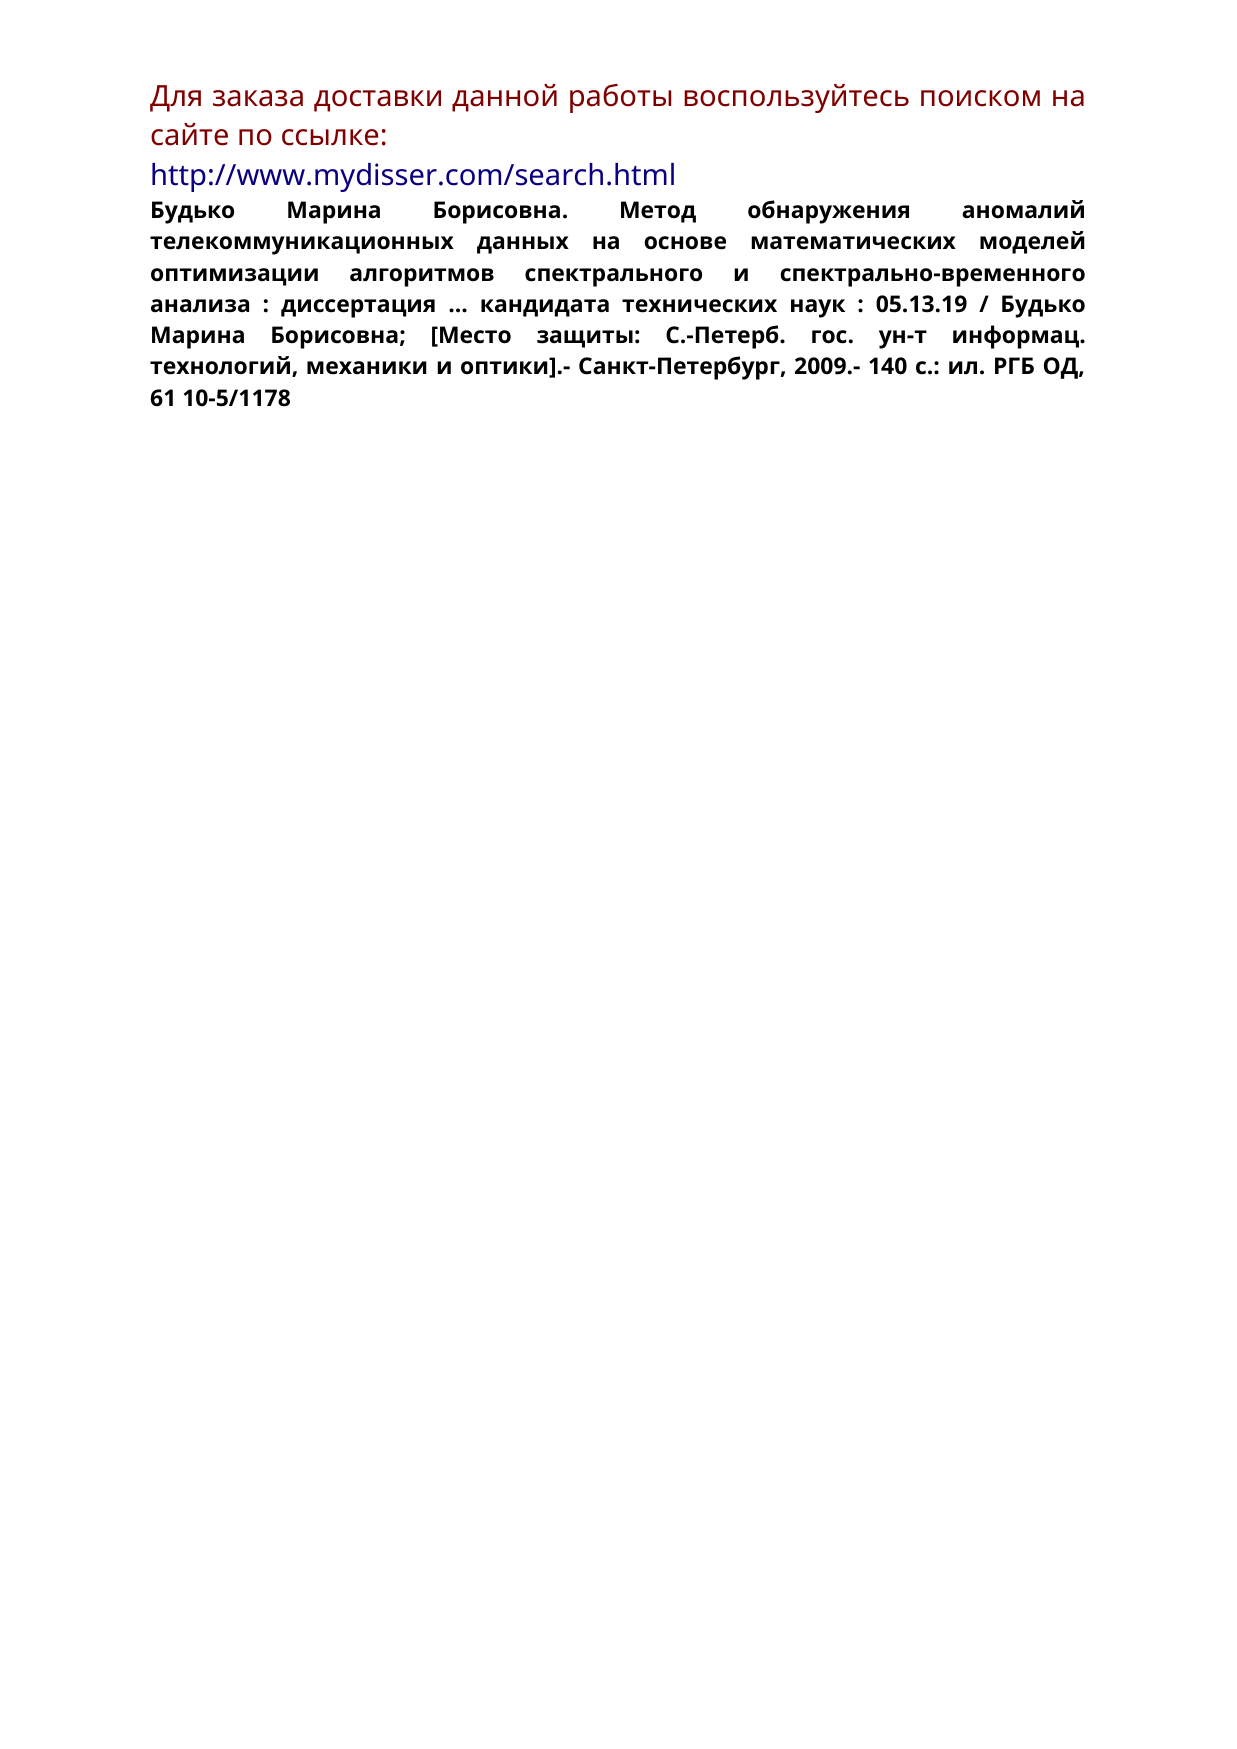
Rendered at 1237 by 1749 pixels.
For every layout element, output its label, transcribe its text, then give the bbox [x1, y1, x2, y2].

text Будько Марина Борисовна. Метод обнаружения аномалий телекоммуникационных данных на основе математических моделей оптимизации алгоритмов спектрального и спектрально-временного анализа : диссертация ... кандидата технических наук : 05.13.19 / Будько Марина Борисовна; [Место защиты: С.-Петерб. гос. ун-т информац. технологий, механики и оптики].- Санкт-Петербург, 2009.- 140 с.: ил. РГБ ОД, 61 10-5/1178 [150, 194, 1086, 413]
